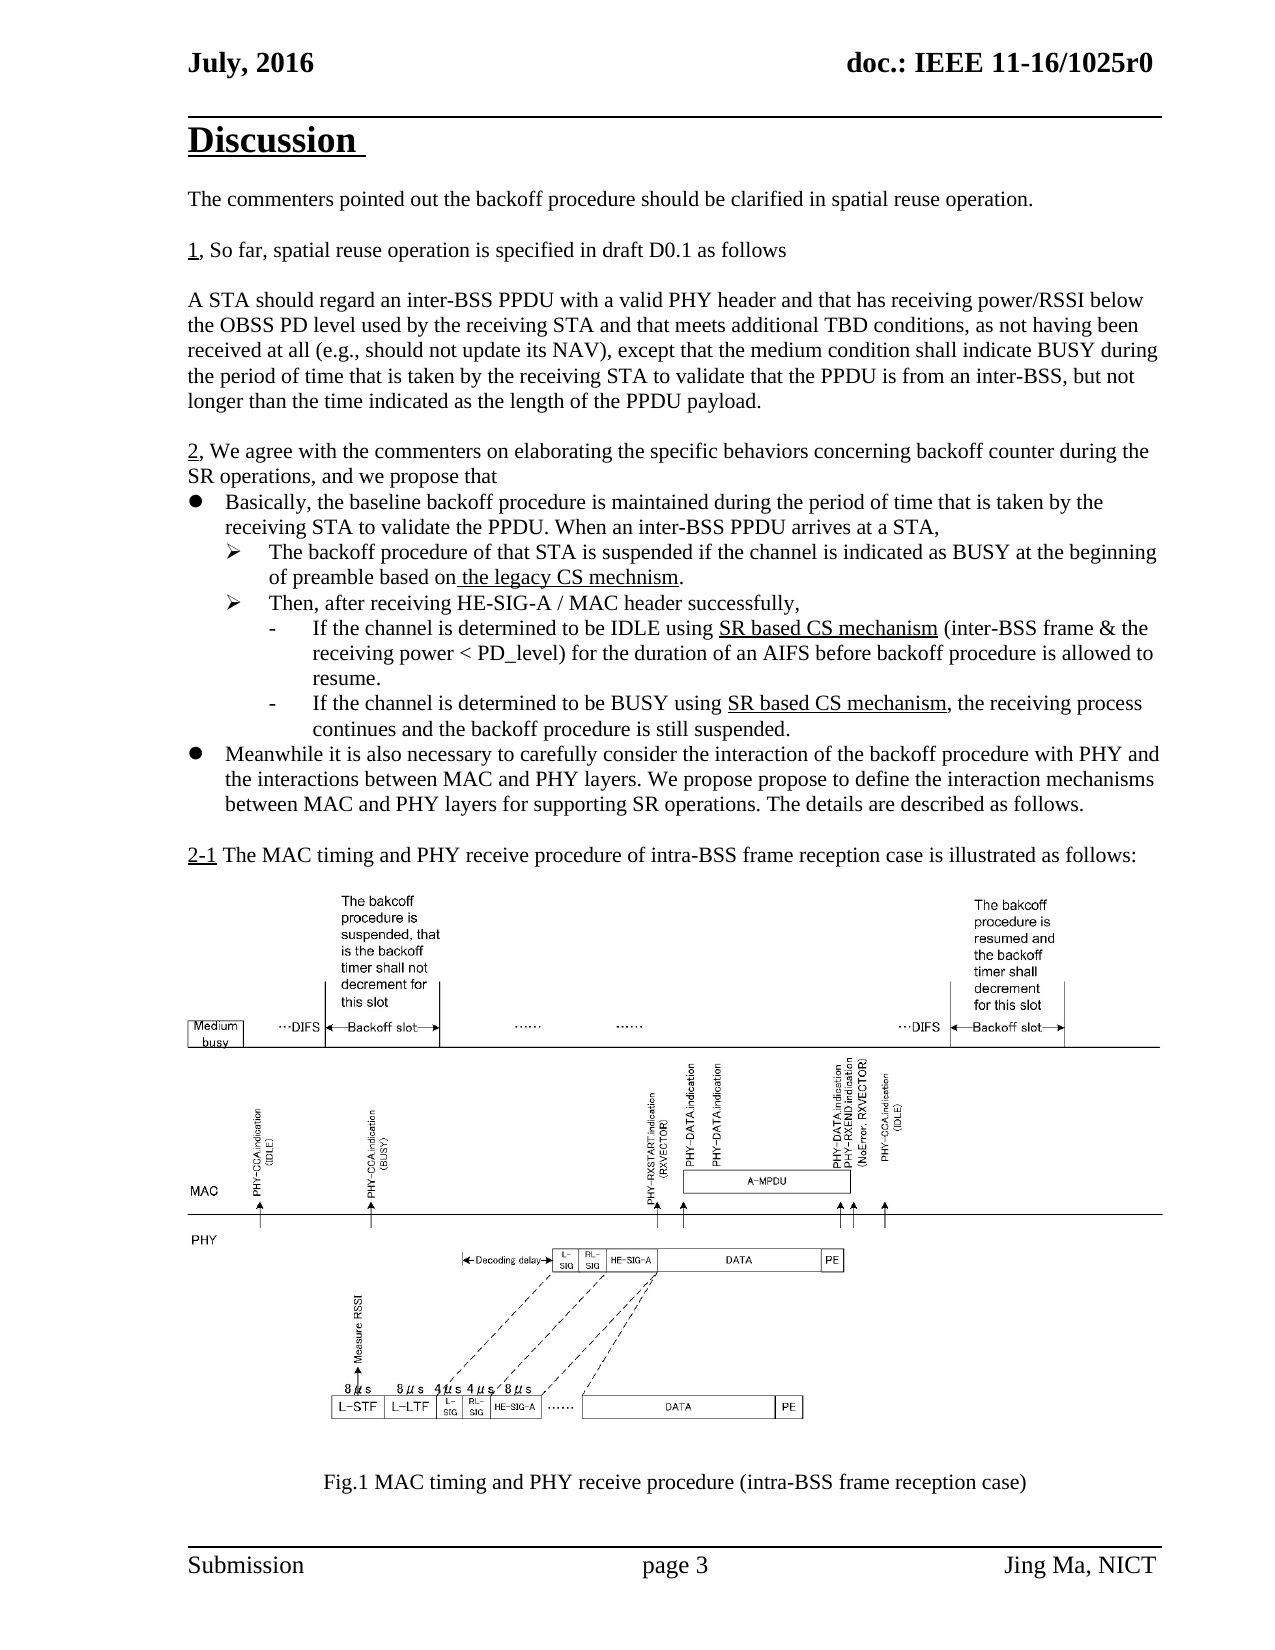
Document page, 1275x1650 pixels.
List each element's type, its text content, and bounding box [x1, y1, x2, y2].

list If the channel is determined to be BUSY using SR based CS mechanism, the receiving process continues and the backoff procedure is still suspended. [269, 690, 1162, 741]
text A STA should regard an inter-BSS PPDU with a valid PHY header and that has receiving power/RSSI below the OBSS PD level used by the receiving STA and that meets additional TBD conditions, as not having been received at all (e.g., should not update its NAV), except that the medium condition shall indicate BUSY during the period of time that is taken by the receiving STA to validate that the PPDU is from an inter-BSS, but not longer than the time indicated as the length of the PPDU payload. [187, 287, 1162, 413]
list Then, after receiving HE-SIG-A / MAC header successfully, [225, 589, 1162, 615]
list The backoff procedure of that STA is suspended if the channel is indicated as BUSY at the beginning of preamble based on the legacy CS mechnism. [225, 539, 1162, 589]
text 2, We agree with the commenters on elaborating the specific behaviors concerning backoff counter during the SR operations, and we propose that [187, 438, 1162, 489]
text 2-1 The MAC timing and PHY receive procedure of intra-BSS frame reception case is illustrated as follows: [187, 842, 1162, 867]
list Basically, the baseline backoff procedure is maintained during the period of time that is taken by the receiving STA to validate the PPDU. When an inter-BSS PPDU arrives at a STA, [187, 489, 1162, 539]
list Discussion [187, 118, 1162, 161]
list Meanwhile it is also necessary to carefully consider the interaction of the backoff procedure with PHY and the interactions between MAC and PHY layers. We propose propose to define the interaction mechanisms between MAC and PHY layers for supporting SR operations. The details are described as follows. [187, 741, 1162, 816]
text Fig.1 MAC timing and PHY receive procedure (intra-BSS frame reception case) [187, 1469, 1162, 1494]
list If the channel is determined to be IDLE using SR based CS mechanism (inter-BSS frame & the receiving power < PD_level) for the duration of an AIFS before backoff procedure is allowed to resume. [269, 615, 1162, 690]
text The commenters pointed out the backoff procedure should be clarified in spatial reuse operation. [187, 186, 1162, 211]
picture [187, 892, 1163, 1419]
text 1, So far, spatial reuse operation is specified in draft D0.1 as follows [187, 237, 1162, 262]
